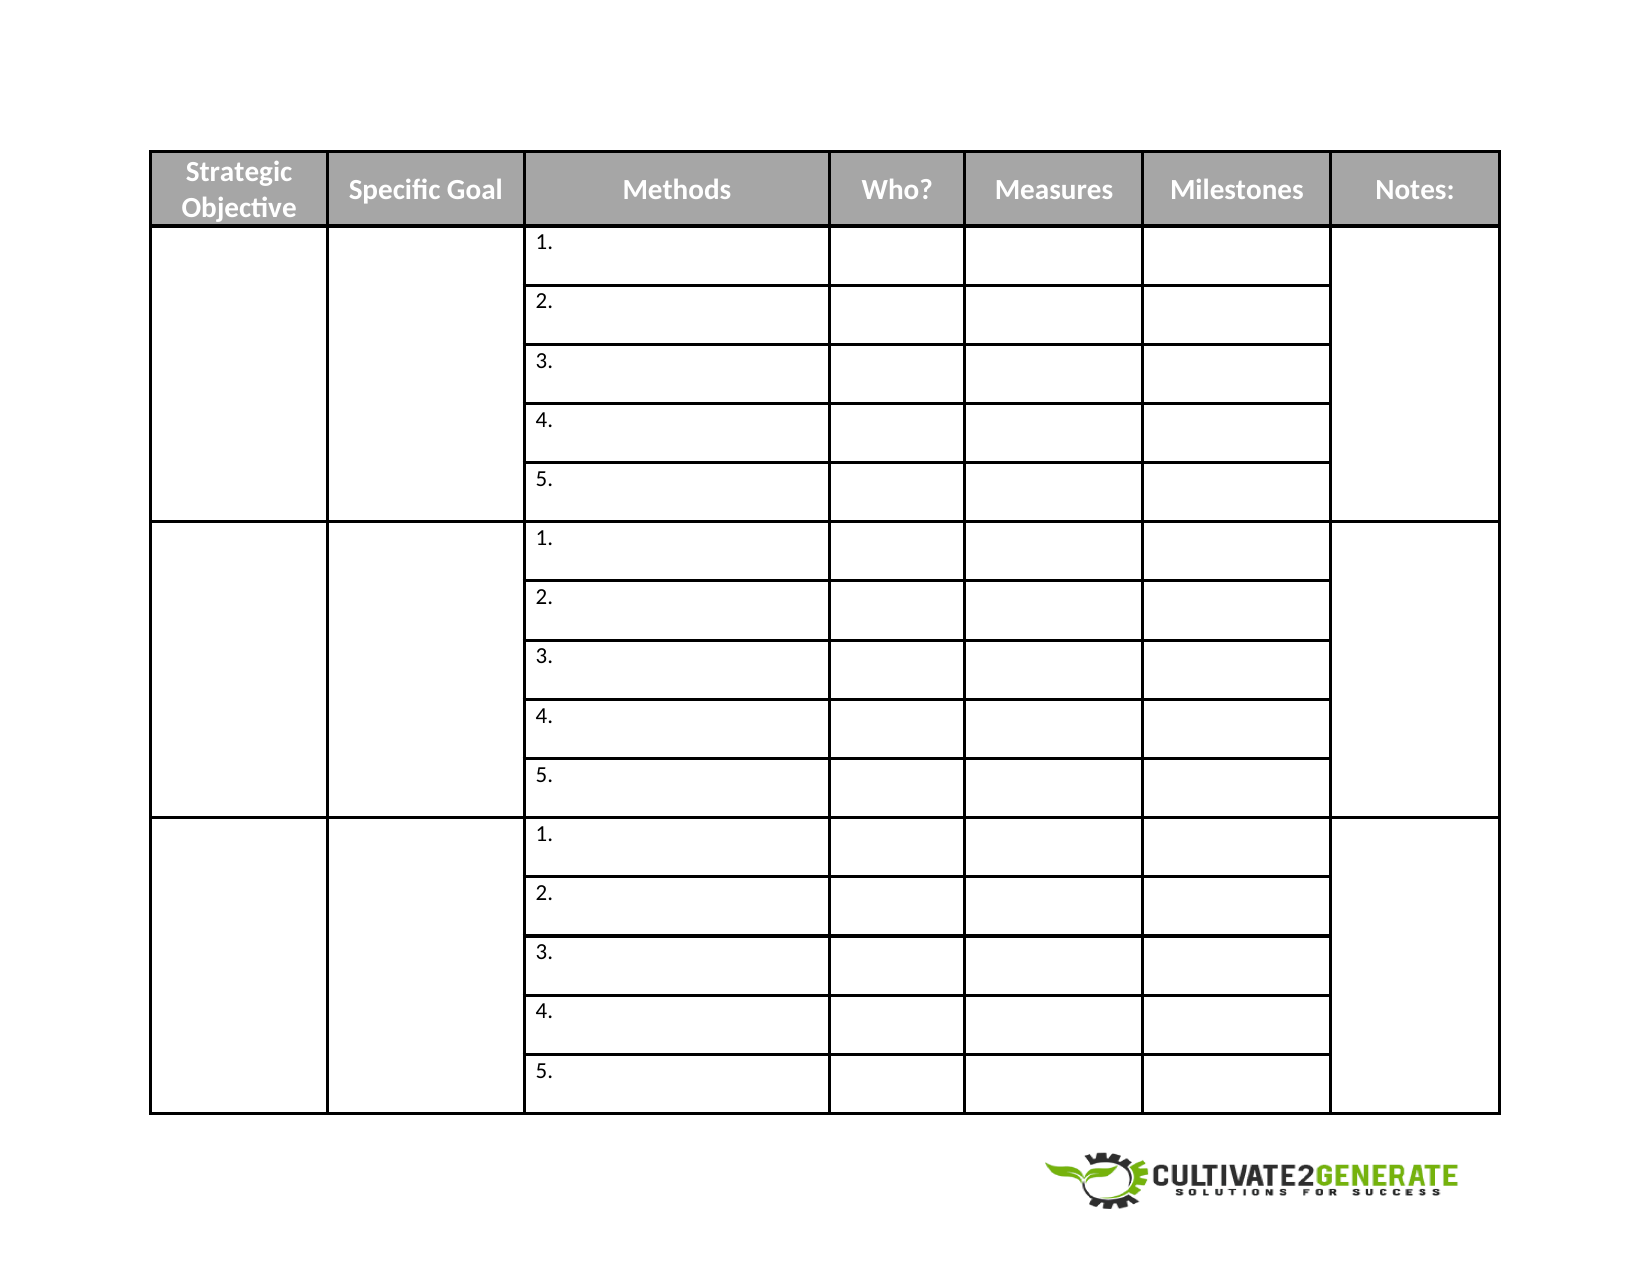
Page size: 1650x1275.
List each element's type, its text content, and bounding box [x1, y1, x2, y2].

table_cell [966, 819, 1141, 875]
table_header Specific Goal [329, 153, 523, 224]
table_cell [966, 701, 1141, 757]
table_cell [831, 938, 963, 993]
table_header Strategic Objective [152, 153, 326, 224]
table_cell [831, 523, 963, 579]
table_cell 2. [526, 287, 828, 343]
table_cell [1144, 819, 1329, 875]
table_cell [1332, 819, 1498, 1112]
table_cell 3. [526, 642, 828, 698]
table_cell [1144, 760, 1329, 816]
table_header Methods [526, 153, 828, 224]
table_cell [966, 582, 1141, 638]
table_cell [831, 701, 963, 757]
table_cell [1144, 346, 1329, 402]
table_cell [1144, 997, 1329, 1053]
table_cell 4. [526, 997, 828, 1053]
table_cell 1. [526, 228, 828, 283]
table_cell [831, 228, 963, 283]
table_cell [966, 405, 1141, 461]
table_header Milestones [1144, 153, 1329, 224]
table_cell [1144, 228, 1329, 283]
table_cell [1144, 938, 1329, 993]
table_cell [966, 346, 1141, 402]
table_cell [329, 228, 523, 520]
table_cell [831, 642, 963, 698]
table_cell [831, 287, 963, 343]
table_cell 2. [526, 878, 828, 934]
table_cell [831, 582, 963, 638]
table_cell [966, 938, 1141, 993]
table_cell [966, 878, 1141, 934]
table_header Measures [966, 153, 1141, 224]
table_cell 3. [526, 938, 828, 993]
table_cell [831, 760, 963, 816]
table_cell [966, 523, 1141, 579]
table_cell [1144, 287, 1329, 343]
table_cell [966, 642, 1141, 698]
table_cell [1144, 701, 1329, 757]
table_cell [329, 523, 523, 816]
table_cell 4. [526, 701, 828, 757]
table_cell 4. [526, 405, 828, 461]
table_cell [1144, 464, 1329, 520]
table_header Notes: [1332, 153, 1498, 224]
table_cell [152, 228, 326, 520]
table_cell [831, 997, 963, 1053]
table_cell [966, 287, 1141, 343]
table_cell 5. [526, 760, 828, 816]
table_cell [1144, 1056, 1329, 1112]
table_cell [966, 228, 1141, 283]
table_cell [1144, 523, 1329, 579]
table_cell [1144, 405, 1329, 461]
table_cell [831, 1056, 963, 1112]
table_cell 5. [526, 464, 828, 520]
table_cell [1144, 878, 1329, 934]
table_cell [966, 997, 1141, 1053]
table_cell [966, 760, 1141, 816]
table_cell [831, 878, 963, 934]
table_cell [966, 1056, 1141, 1112]
table_cell 2. [526, 582, 828, 638]
table_cell 5. [526, 1056, 828, 1112]
table_header Who? [831, 153, 963, 224]
table_cell [152, 523, 326, 816]
table_cell [831, 405, 963, 461]
table_cell [1332, 228, 1498, 520]
table_cell [152, 819, 326, 1112]
picture [1011, 1127, 1500, 1233]
table_cell 1. [526, 819, 828, 875]
table_cell [1332, 523, 1498, 816]
table_cell [1144, 582, 1329, 638]
table_cell [831, 346, 963, 402]
table_cell [966, 464, 1141, 520]
table_cell 1. [526, 523, 828, 579]
table_cell [329, 819, 523, 1112]
table_cell [831, 819, 963, 875]
table_cell [831, 464, 963, 520]
table_cell [1144, 642, 1329, 698]
table_cell 3. [526, 346, 828, 402]
